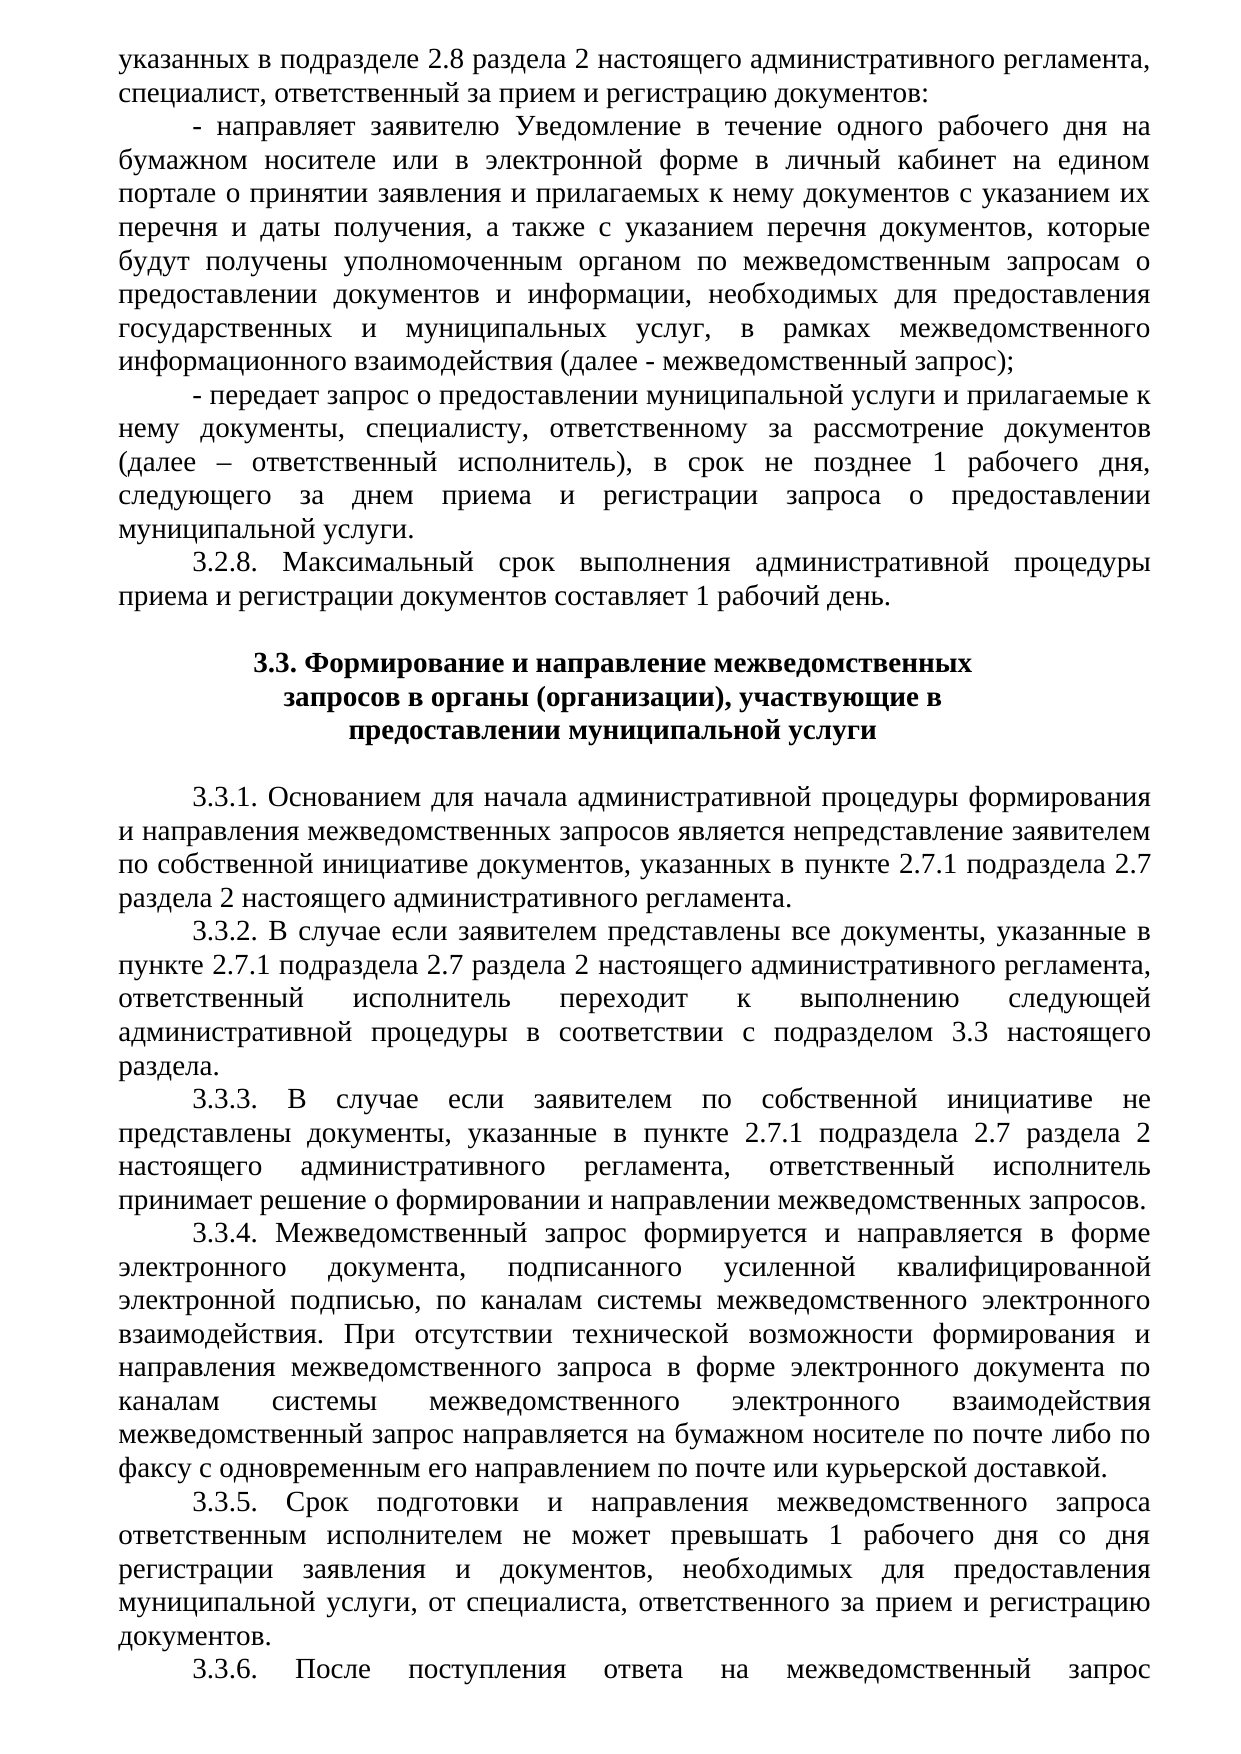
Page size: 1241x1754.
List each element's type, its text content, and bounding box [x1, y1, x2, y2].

text - передает запрос о предоставлении муниципальной услуги и прилагаемые к нему документы, специалисту, ответственному за рассмотрение документов (далее – ответственный исполнитель), в срок не позднее 1 рабочего дня, следующего за днем приема и регистрации запроса о предоставлении муниципальной услуги. [118, 377, 1152, 544]
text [118, 1651, 1152, 1685]
text 3.3.1. Основанием для начала административной процедуры формирования и направления межведомственных запросов является непредставление заявителем по собственной инициативе документов, указанных в пункте 2.7.1 подраздела 2.7 раздела 2 настоящего административного регламента. [118, 779, 1152, 913]
text 3.3.3. В случае если заявителем по собственной инициативе не представлены документы, указанные в пункте 2.7.1 подраздела 2.7 раздела 2 настоящего административного регламента, ответственный исполнитель принимает решение о формировании и направлении межведомственных запросов. [118, 1081, 1152, 1215]
text 3.3.2. В случае если заявителем представлены все документы, указанные в пункте 2.7.1 подраздела 2.7 раздела 2 настоящего административного регламента, ответственный исполнитель переходит к выполнению следующей административной процедуры в соответствии с подразделом 3.3 настоящего раздела. [118, 913, 1152, 1081]
text 3.3. Формирование и направление межведомственных запросов в органы (организации), участвующие в предоставлении муниципальной услуги [192, 645, 1033, 746]
text 3.2.8. Максимальный срок выполнения административной процедуры приема и регистрации документов составляет 1 рабочий день. [118, 544, 1152, 612]
text 3.3.4. Межведомственный запрос формируется и направляется в форме электронного документа, подписанного усиленной квалифицированной электронной подписью, по каналам системы межведомственного электронного взаимодействия. При отсутствии технической возможности формирования и направления межведомственного запроса в форме электронного документа по каналам системы межведомственного электронного взаимодействия межведомственный запрос направляется на бумажном носителе по почте либо по факсу с одновременным его направлением по почте или курьерской доставкой. [118, 1215, 1152, 1484]
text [118, 41, 1152, 108]
text - направляет заявителю Уведомление в течение одного рабочего дня на бумажном носителе или в электронной форме в личный кабинет на едином портале о принятии заявления и прилагаемых к нему документов с указанием их перечня и даты получения, а также с указанием перечня документов, которые будут получены уполномоченным органом по межведомственным запросам о предоставлении документов и информации, необходимых для предоставления государственных и муниципальных услуг, в рамках межведомственного информационного взаимодействия (далее - межведомственный запрос); [118, 108, 1152, 377]
text 3.3.5. Срок подготовки и направления межведомственного запроса ответственным исполнителем не может превышать 1 рабочего дня со дня регистрации заявления и документов, необходимых для предоставления муниципальной услуги, от специалиста, ответственного за прием и регистрацию документов. [118, 1484, 1152, 1651]
